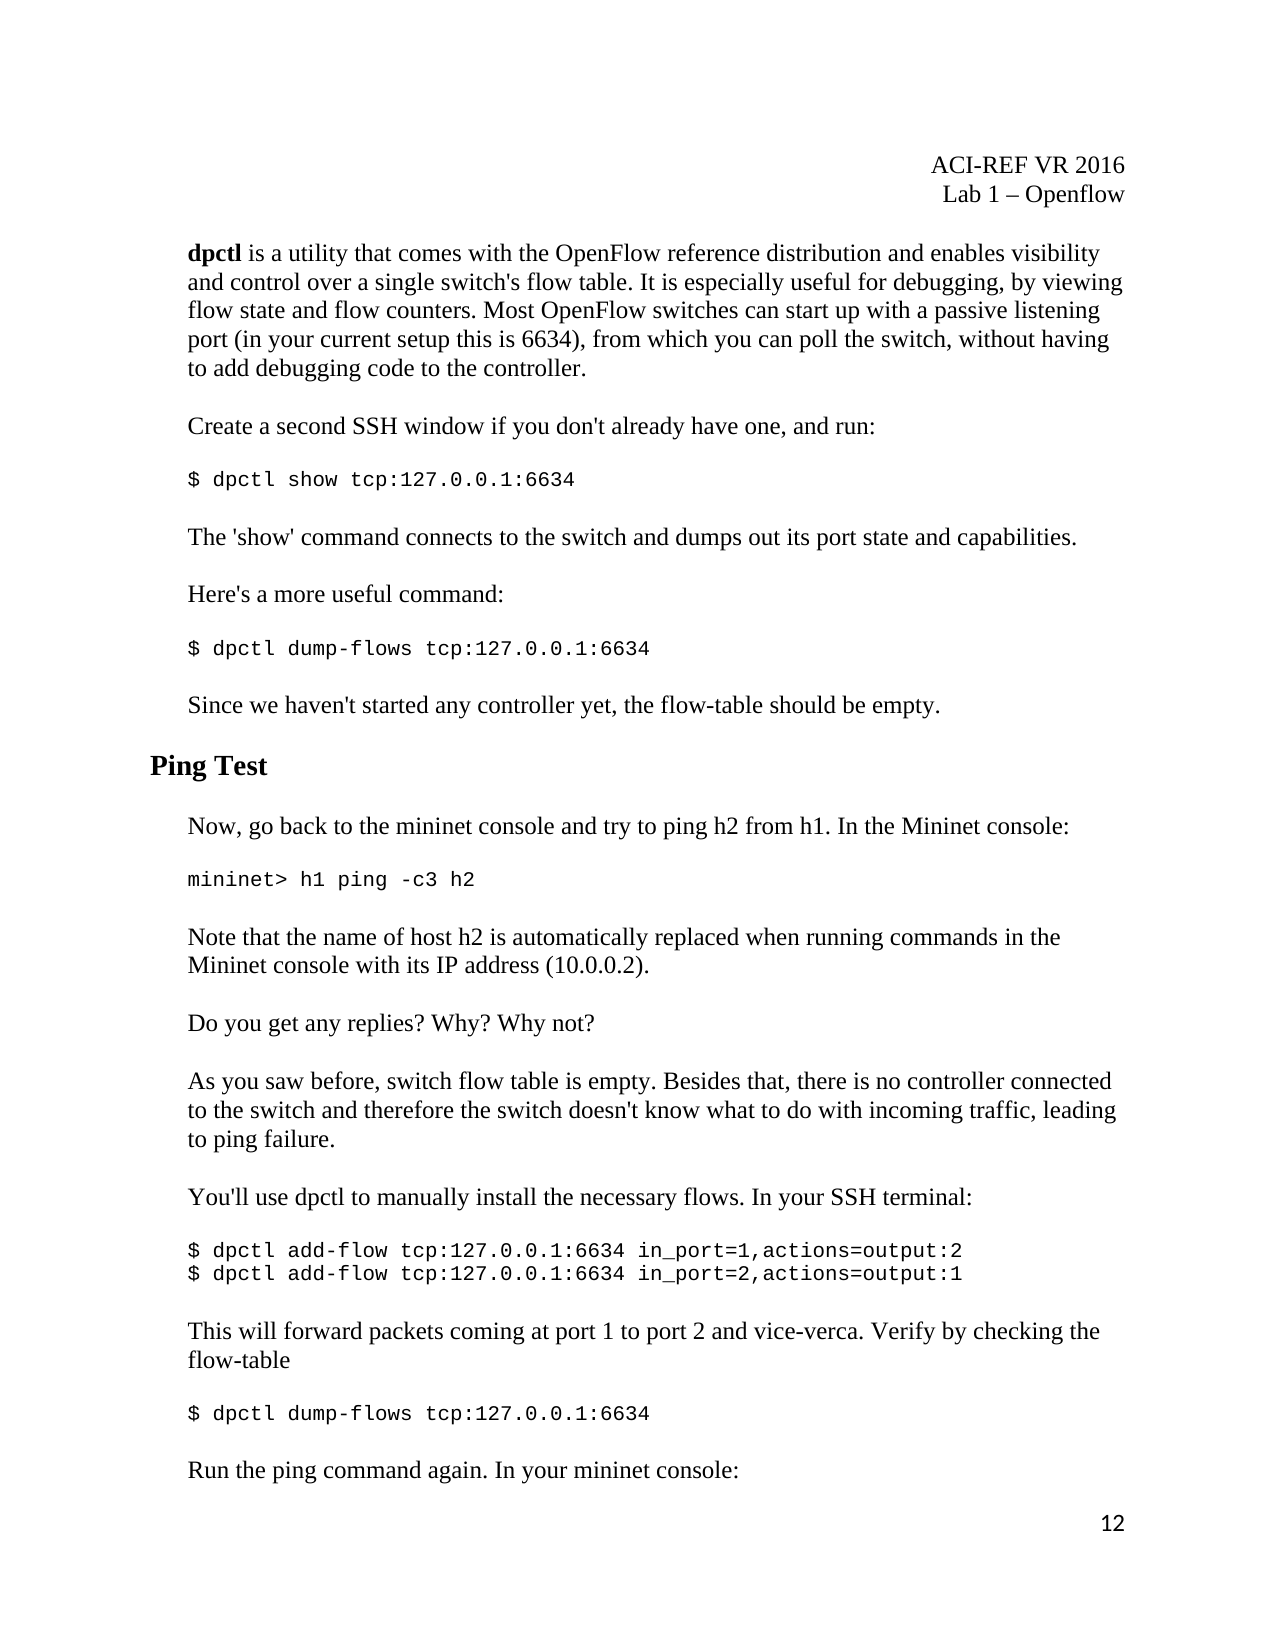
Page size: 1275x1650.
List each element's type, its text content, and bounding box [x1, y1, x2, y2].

text dpctl is a utility that comes with the OpenFlow reference distribution and enables visibility and control over a single switch's flow table. It is especially useful for debugging, by viewing flow state and flow counters. Most OpenFlow switches can start up with a passive listening port (in your current setup this is 6634), from which you can poll the switch, without having to add debugging code to the controller. [187, 238, 1125, 382]
text mininet> h1 ping -c3 h2 [187, 869, 1125, 892]
text As you saw before, switch flow table is empty. Besides that, there is no controller connected to the switch and therefore the switch doesn't know what to do with incoming traffic, leading to ping failure. [187, 1066, 1125, 1152]
text Ping Test [150, 748, 1125, 782]
text This will forward packets coming at port 1 to port 2 and vice-verca. Verify by checking the flow-table [187, 1316, 1125, 1373]
text Since we haven't started any controller yet, the flow-table should be empty. [187, 690, 1125, 719]
text $ dpctl dump-flows tcp:127.0.0.1:6634 [187, 1403, 1125, 1426]
text Do you get any replies? Why? Why not? [187, 1008, 1125, 1037]
text You'll use dpctl to manually install the necessary flows. In your SSH terminal: [187, 1182, 1125, 1210]
text Now, go back to the mininet console and try to ping h2 from h1. In the Mininet console: [187, 811, 1125, 840]
text Here's a more useful command: [187, 579, 1125, 608]
text The 'show' command connects to the switch and dumps out its port state and capabilities. [187, 522, 1125, 550]
text $ dpctl show tcp:127.0.0.1:6634 [187, 469, 1125, 492]
text Note that the name of host h2 is automatically replaced when running commands in the Mininet console with its IP address (10.0.0.2). [187, 922, 1125, 979]
text $ dpctl add-flow tcp:127.0.0.1:6634 in_port=2,actions=output:1 [187, 1263, 1125, 1287]
text Run the ping command again. In your mininet console: [187, 1456, 1125, 1484]
text $ dpctl dump-flows tcp:127.0.0.1:6634 [187, 637, 1125, 661]
text $ dpctl add-flow tcp:127.0.0.1:6634 in_port=1,actions=output:2 [187, 1239, 1125, 1263]
text Create a second SSH window if you don't already have one, and run: [187, 411, 1125, 440]
